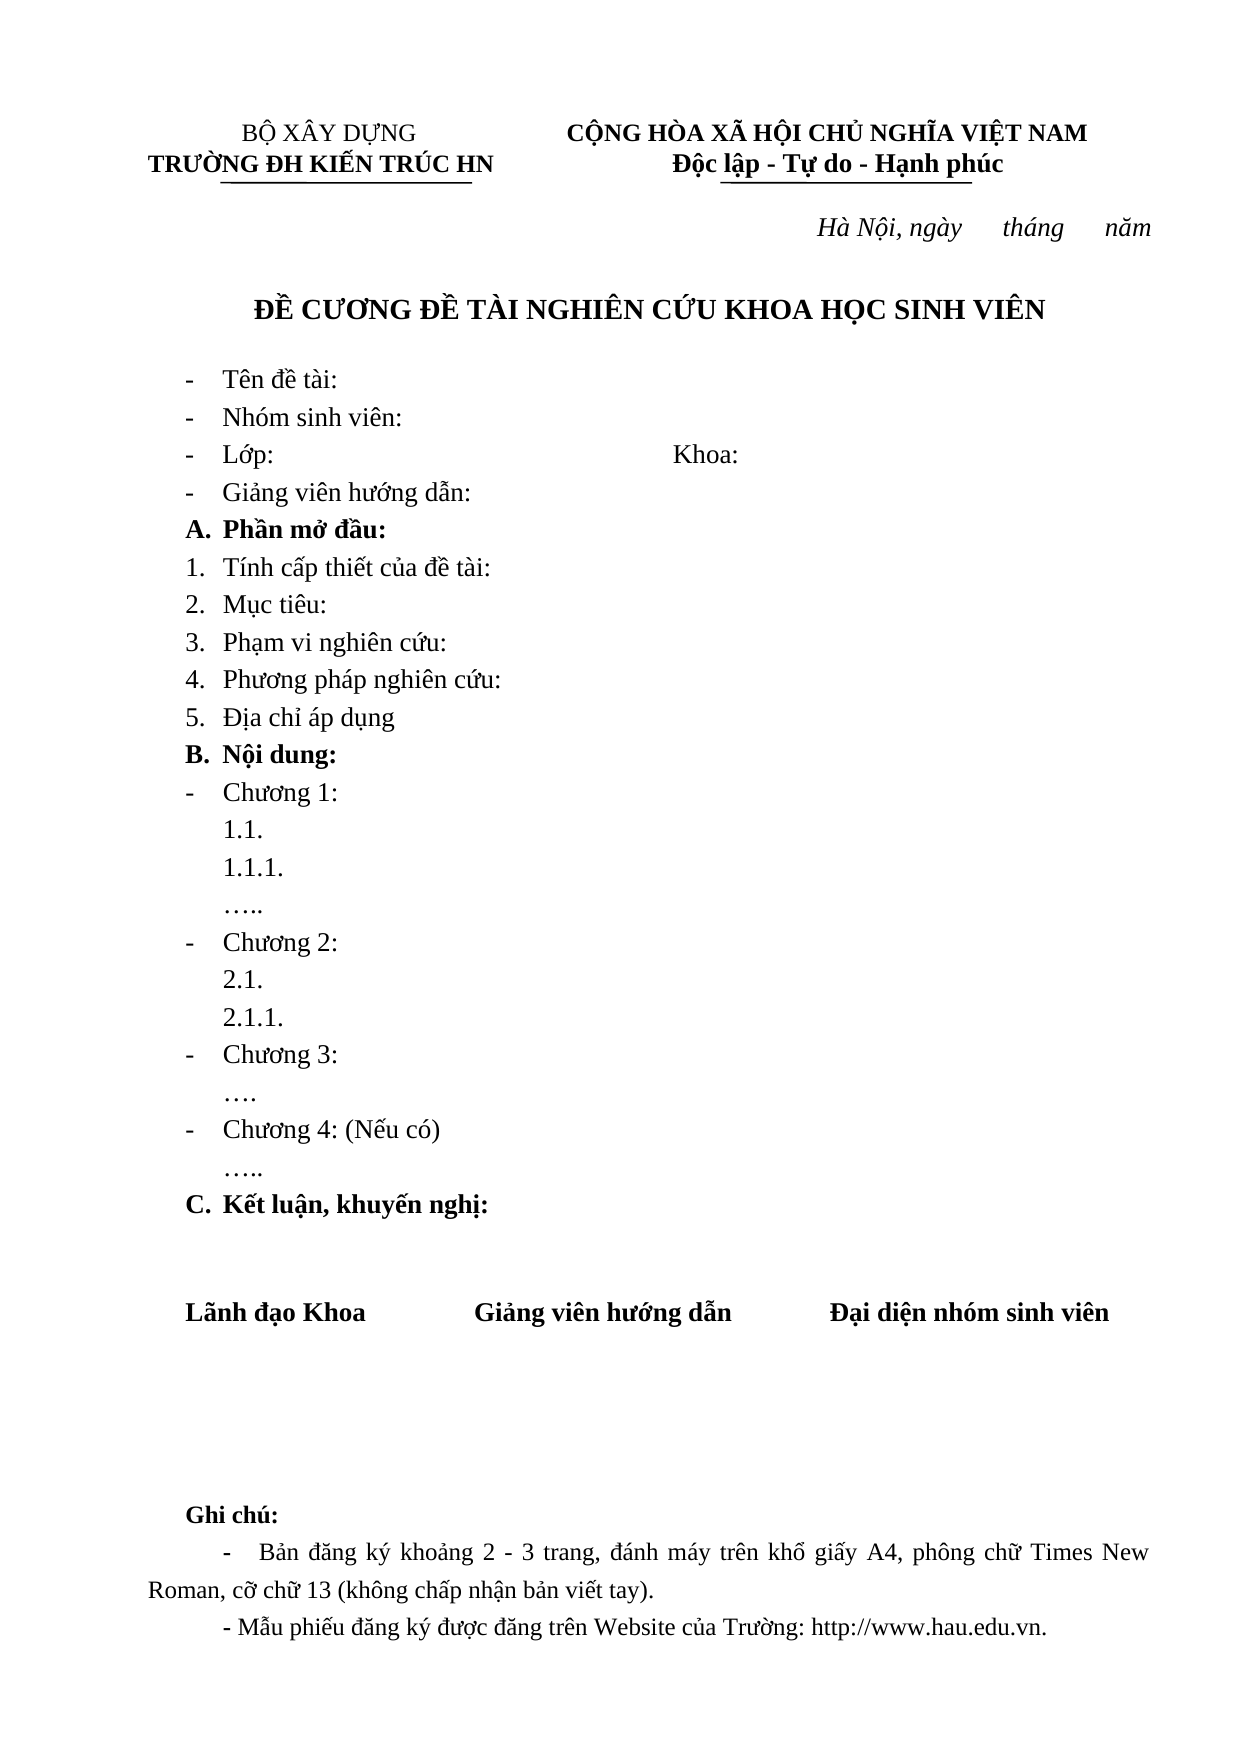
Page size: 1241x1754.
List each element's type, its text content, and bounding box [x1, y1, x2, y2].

list Giảng viên hướng dẫn: [185, 471, 1152, 509]
list Kết luận, khuyến nghị: [185, 1184, 1152, 1221]
list Chương 2: [185, 921, 1152, 959]
list Chương 1: [185, 771, 1152, 809]
list Phần mở đầu: [185, 509, 1152, 546]
list ….. [223, 884, 1152, 921]
text Ghi chú: [185, 1493, 1152, 1531]
list 1.1.1. [223, 846, 1152, 884]
list Phạm vi nghiên cứu: [185, 621, 1152, 659]
list Phương pháp nghiên cứu: [185, 659, 1152, 696]
list ….. [223, 1146, 1152, 1184]
list Chương 4: (Nếu có) [185, 1109, 1152, 1146]
list Nội dung: [185, 734, 1152, 771]
text ĐỀ CƯƠNG ĐỀ TÀI NGHIÊN CỨU KHOA HỌC SINH VIÊN [148, 292, 1152, 325]
text BỘ XÂY DỰNG CỘNG HÒA XÃ HỘI CHỦ NGHĨA VIỆT NAM [148, 118, 1152, 147]
list Mục tiêu: [185, 584, 1152, 621]
text TRƯỜNG ĐH KIẾN TRÚC HN Độc lập - Tự do - Hạnh phúc [148, 147, 1152, 178]
list …. [223, 1071, 1152, 1109]
text - Bản đăng ký khoảng 2 - 3 trang, đánh máy trên khổ giấy A4, phông chữ Times New Roman, cỡ chữ 13 (không chấp nhận bản viết tay). [148, 1531, 1152, 1606]
list 1.1. [223, 809, 1152, 846]
list Tính cấp thiết của đề tài: [185, 546, 1152, 584]
list Lớp: Khoa: [185, 434, 1152, 471]
list 2.1. [223, 959, 1152, 996]
list 2.1.1. [223, 996, 1152, 1034]
list Chương 3: [185, 1034, 1152, 1071]
list Địa chỉ áp dụng [185, 696, 1152, 734]
list Tên đề tài: [185, 359, 1152, 396]
list Nhóm sinh viên: [185, 396, 1152, 434]
text Hà Nội, ngày tháng năm [673, 212, 1152, 243]
text - Mẫu phiếu đăng ký được đăng trên Website của Trường: http://www.hau.edu.vn. [148, 1606, 1152, 1643]
text Lãnh đạo Khoa Giảng viên hướng dẫn Đại diện nhóm sinh viên [148, 1296, 1152, 1327]
